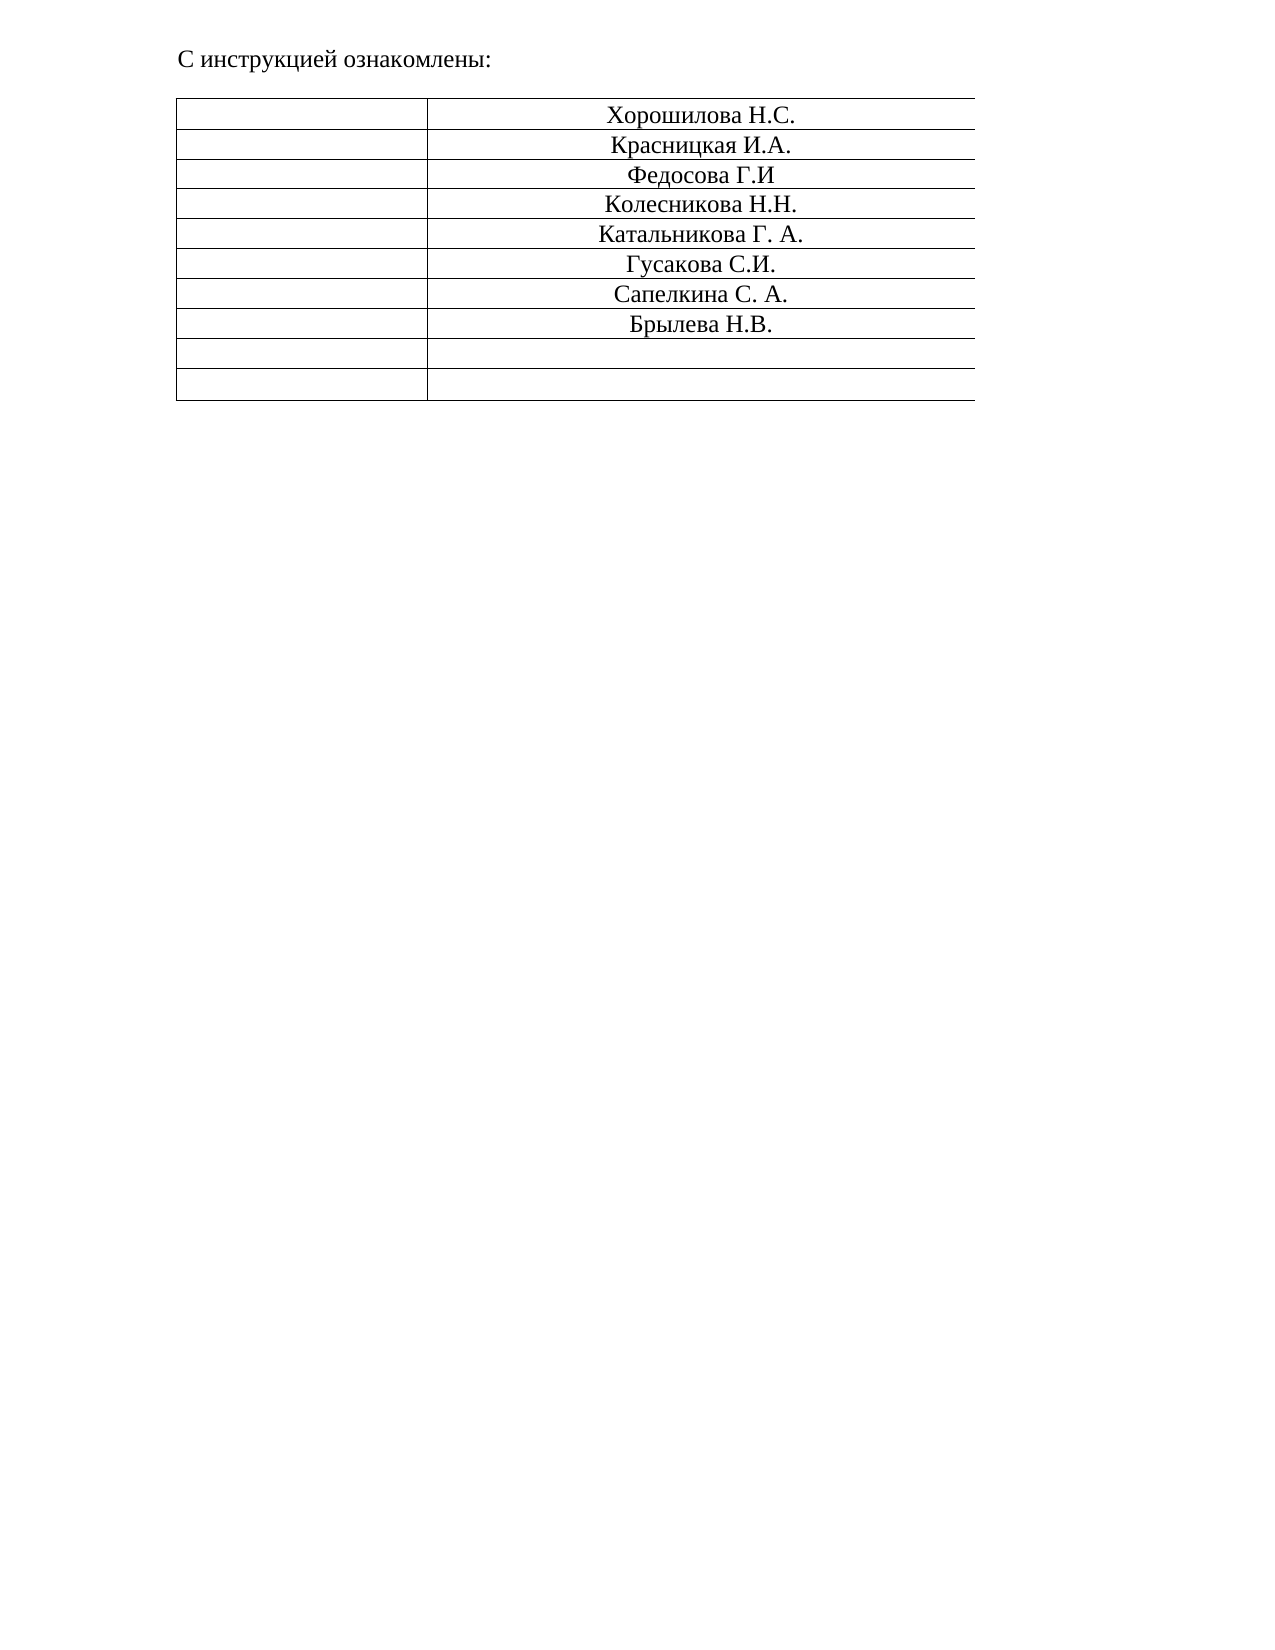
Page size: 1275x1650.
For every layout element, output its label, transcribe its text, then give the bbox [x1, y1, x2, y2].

table_cell [428, 369, 974, 400]
table_cell Брылева Н.В. [428, 309, 974, 338]
table_cell [177, 189, 427, 218]
table_cell [177, 369, 427, 400]
table_cell [177, 339, 427, 368]
table_cell [177, 160, 427, 188]
table_cell [177, 309, 427, 338]
table_cell [177, 219, 427, 248]
table_cell [428, 339, 974, 368]
table_cell Гусакова С.И. [428, 249, 974, 278]
table_cell [177, 279, 427, 308]
table_cell Колесникова Н.Н. [428, 189, 974, 218]
table_header Хорошилова Н.С. [428, 99, 974, 129]
table_cell [177, 130, 427, 159]
table_cell Сапелкина С. А. [428, 279, 974, 308]
table_cell Красницкая И.А. [428, 130, 974, 159]
text С инструкцией ознакомлены: [177, 44, 1186, 73]
table_cell Катальникова Г. А. [428, 219, 974, 248]
table_header [177, 99, 427, 129]
table_cell Федосова Г.И [428, 160, 974, 188]
table_cell [177, 249, 427, 278]
